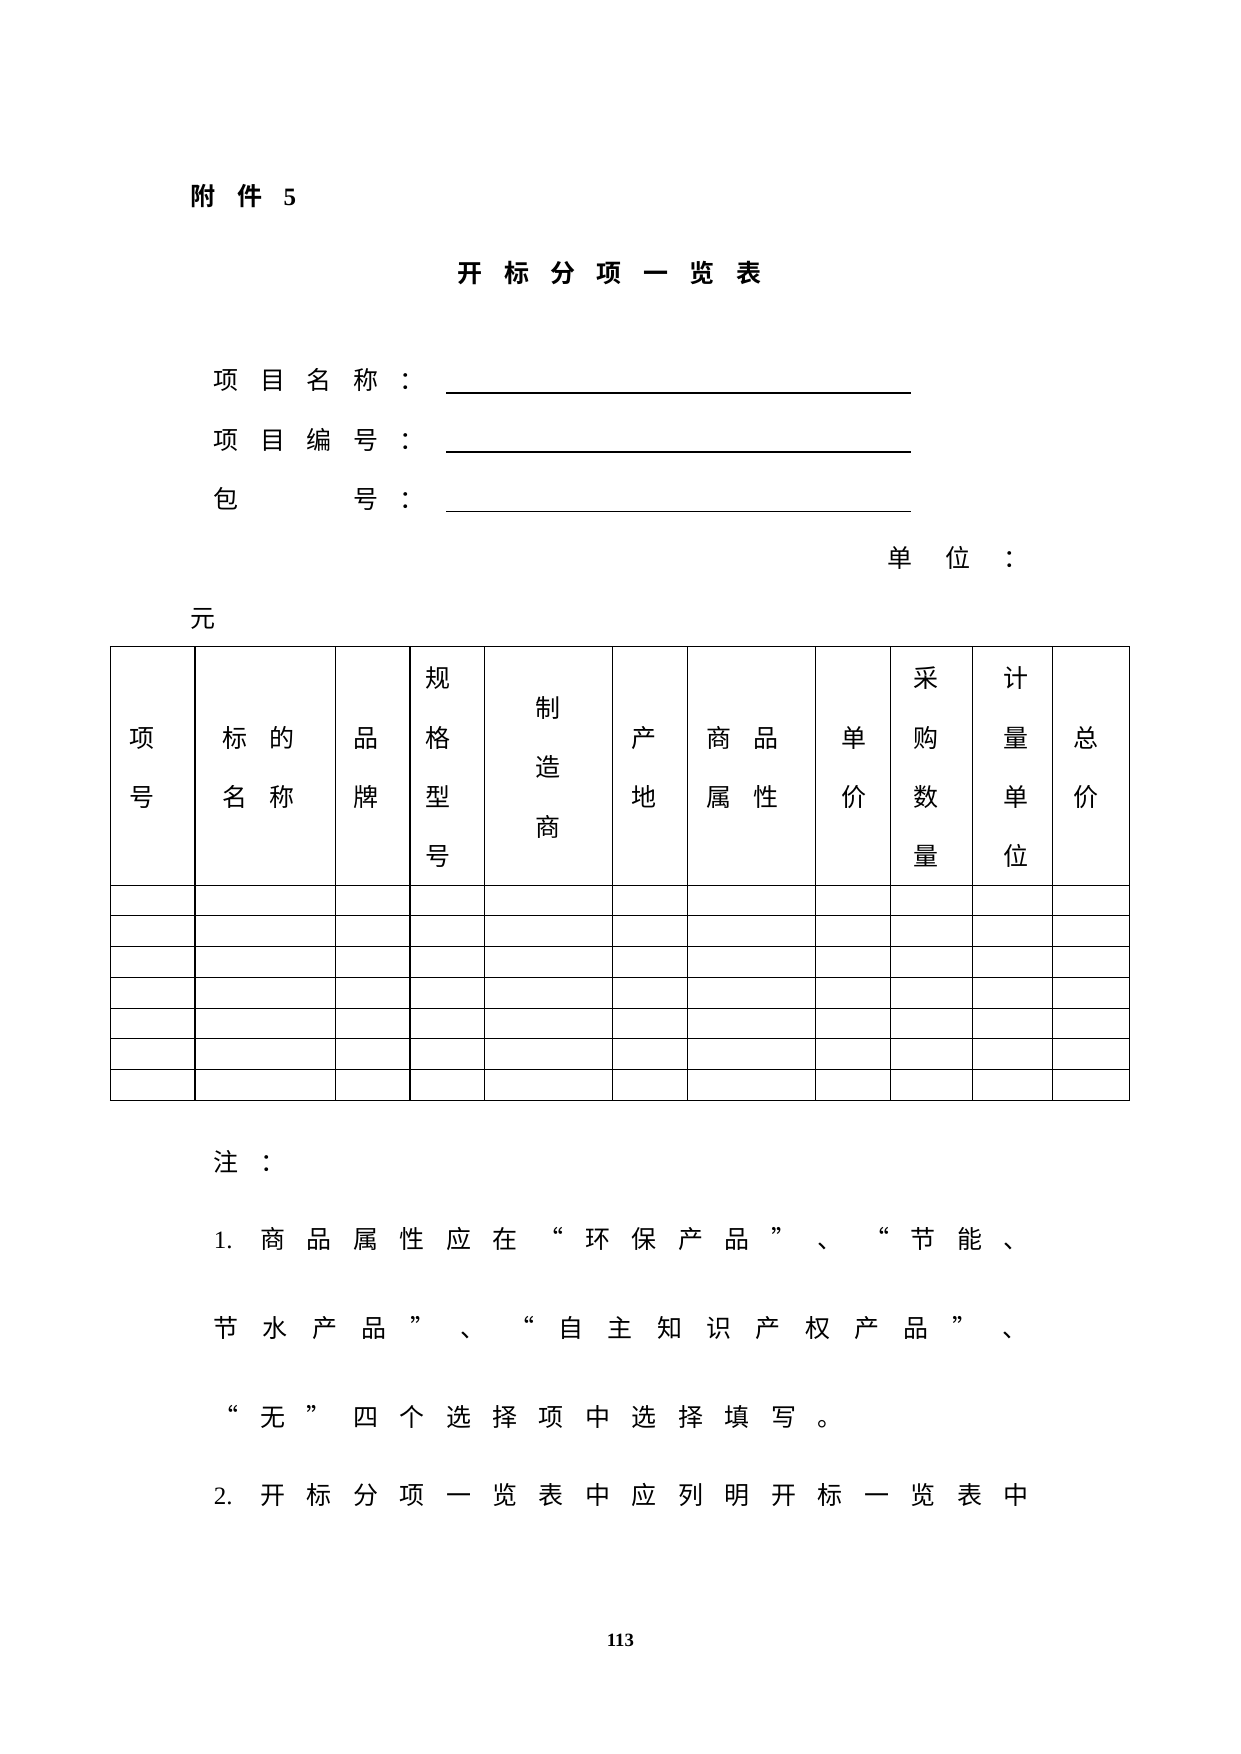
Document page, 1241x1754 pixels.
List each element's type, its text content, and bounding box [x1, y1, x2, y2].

table_cell [336, 1009, 409, 1038]
table_cell [196, 916, 335, 946]
table_cell [1053, 916, 1129, 946]
table_cell [613, 947, 687, 977]
table_cell [1053, 1039, 1129, 1069]
table_cell [973, 947, 1052, 977]
table_cell [891, 1009, 972, 1038]
table_cell [688, 916, 815, 946]
table_cell [485, 1070, 612, 1100]
table_cell [111, 947, 194, 977]
text 包 号： [210, 468, 1050, 527]
text 开标分项一览表 [190, 242, 1050, 301]
table_cell [613, 978, 687, 1007]
table_cell [196, 1070, 335, 1100]
table_cell [411, 1009, 484, 1038]
table_cell [816, 947, 890, 977]
table_cell [1053, 978, 1129, 1007]
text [209, 1463, 1050, 1523]
table_cell [891, 1070, 972, 1100]
table_cell [485, 1009, 612, 1038]
table_header 产地 [613, 647, 687, 884]
table_cell [411, 1070, 484, 1100]
table_cell [613, 1070, 687, 1100]
table_header 项号 [111, 647, 194, 884]
table_cell [485, 886, 612, 915]
table_cell [196, 978, 335, 1007]
table_cell [816, 1039, 890, 1069]
table_header 规格型号 [411, 647, 484, 884]
table_cell [1053, 886, 1129, 915]
table_cell [111, 1039, 194, 1069]
table_cell [336, 886, 409, 915]
table_cell [336, 1039, 409, 1069]
table_cell [688, 947, 815, 977]
table_cell [613, 1009, 687, 1038]
table_cell [1053, 947, 1129, 977]
table_cell [485, 947, 612, 977]
table_cell [1053, 1070, 1129, 1100]
table_cell [411, 978, 484, 1007]
table_cell [111, 978, 194, 1007]
text 项目名称： [210, 349, 1050, 408]
table_cell [973, 1039, 1052, 1069]
table_cell [411, 886, 484, 915]
text 附件5 [190, 164, 1050, 224]
table_cell [973, 1070, 1052, 1100]
text 注： [209, 1130, 1050, 1190]
table_header 总价 [1053, 647, 1129, 884]
table_cell [485, 916, 612, 946]
table_cell [688, 886, 815, 915]
table_cell [891, 1039, 972, 1069]
text 1. 商品属性应在“环保产品”、“节能、节水产品”、“自主知识产权产品”、“无”四个选择项中选择填写。 [209, 1208, 1050, 1445]
table_cell [816, 1070, 890, 1100]
table_cell [973, 978, 1052, 1007]
table_cell [111, 1009, 194, 1038]
table_cell [613, 1039, 687, 1069]
table_cell [111, 886, 194, 915]
table_cell [688, 1070, 815, 1100]
table_cell [336, 1070, 409, 1100]
table_cell [891, 978, 972, 1007]
table_cell [196, 886, 335, 915]
table_cell [336, 947, 409, 977]
table_cell [196, 1009, 335, 1038]
table_cell [816, 916, 890, 946]
table_cell [816, 1009, 890, 1038]
table_header 商品属性 [688, 647, 815, 884]
table_cell [111, 1070, 194, 1100]
table_cell [688, 978, 815, 1007]
table_cell [891, 886, 972, 915]
table_cell [111, 916, 194, 946]
table_cell [411, 916, 484, 946]
table_cell [973, 1009, 1052, 1038]
table_cell [336, 978, 409, 1007]
table_cell [196, 947, 335, 977]
table_header 品牌 [336, 647, 409, 884]
table_cell [196, 1039, 335, 1069]
table_cell [891, 947, 972, 977]
table_header 标的名称 [196, 647, 335, 884]
table_cell [688, 1009, 815, 1038]
text 单位：元 [190, 527, 1050, 646]
table_cell [485, 1039, 612, 1069]
table_cell [1053, 1009, 1129, 1038]
table_header 计量单位 [973, 647, 1052, 884]
text 项目编号： [210, 408, 1050, 468]
table_cell [411, 1039, 484, 1069]
table_header 单价 [816, 647, 890, 884]
table_cell [816, 886, 890, 915]
table_cell [688, 1039, 815, 1069]
table_cell [973, 886, 1052, 915]
table_cell [336, 916, 409, 946]
table_cell [973, 916, 1052, 946]
table_cell [891, 916, 972, 946]
table_cell [411, 947, 484, 977]
table_cell [613, 886, 687, 915]
table_header 采购数量 [891, 647, 972, 884]
table_header 制造商 [485, 647, 612, 884]
table_cell [816, 978, 890, 1007]
table_cell [485, 978, 612, 1007]
table_cell [613, 916, 687, 946]
